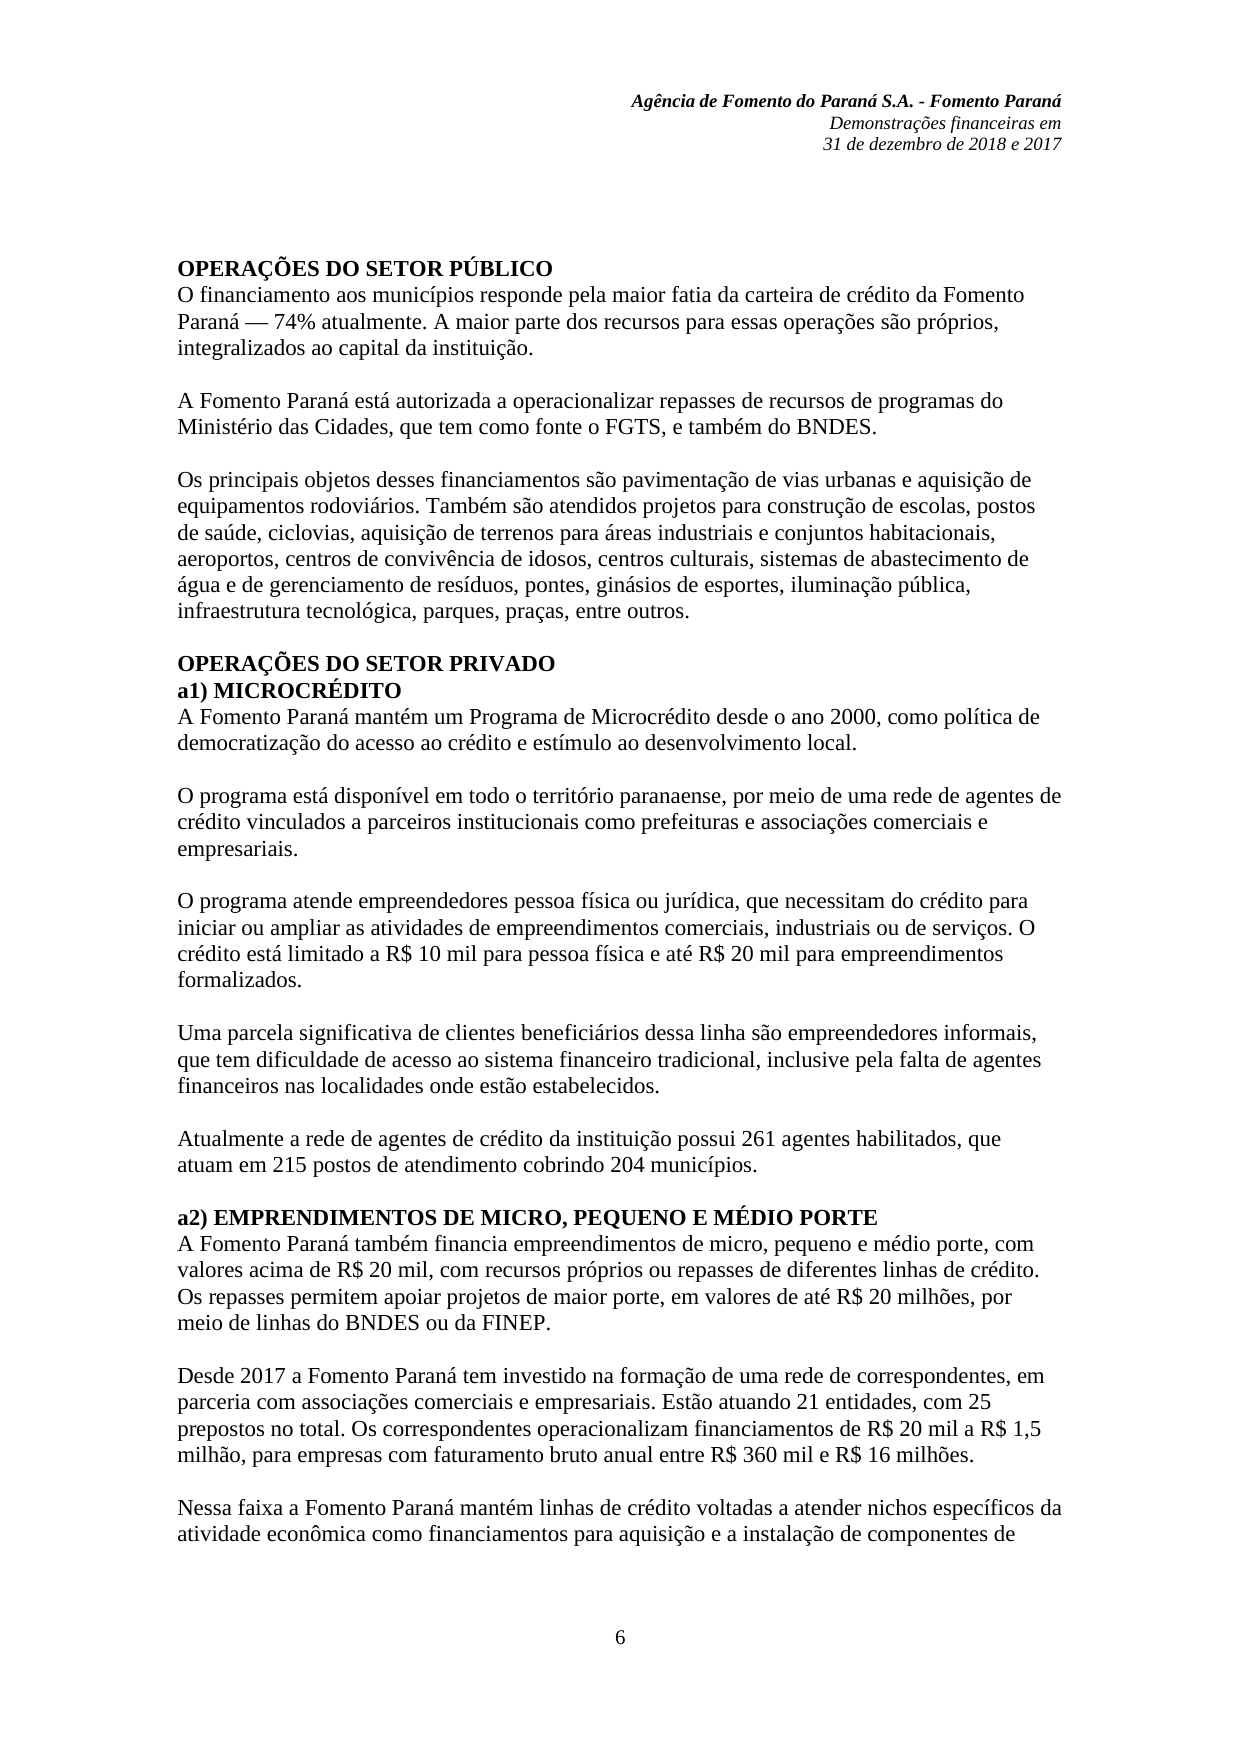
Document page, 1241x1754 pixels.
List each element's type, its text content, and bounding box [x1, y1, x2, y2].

text a2) EMPRENDIMENTOS DE MICRO, PEQUENO E MÉDIO PORTE [177, 1204, 1063, 1230]
text Os principais objetos desses financiamentos são pavimentação de vias urbanas e aquisição de equipamentos rodoviários. Também são atendidos projetos para construção de escolas, postos de saúde, ciclovias, aquisição de terrenos para áreas industriais e conjuntos habitacionais, aeroportos, centros de convivência de idosos, centros culturais, sistemas de abastecimento de água e de gerenciamento de resíduos, pontes, ginásios de esportes, iluminação pública, infraestrutura tecnológica, parques, praças, entre outros. [177, 466, 1063, 624]
text O programa atende empreendedores pessoa física ou jurídica, que necessitam do crédito para iniciar ou ampliar as atividades de empreendimentos comerciais, industriais ou de serviços. O crédito está limitado a R$ 10 mil para pessoa física e até R$ 20 mil para empreendimentos formalizados. [177, 887, 1063, 993]
text A Fomento Paraná está autorizada a operacionalizar repasses de recursos de programas do Ministério das Cidades, que tem como fonte o FGTS, e também do BNDES. [177, 387, 1063, 439]
text a1) MICROCRÉDITO [177, 677, 1063, 703]
text Desde 2017 a Fomento Paraná tem investido na formação de uma rede de correspondentes, em parceria com associações comerciais e empresariais. Estão atuando 21 entidades, com 25 prepostos no total. Os correspondentes operacionalizam financiamentos de R$ 20 mil a R$ 1,5 milhão, para empresas com faturamento bruto anual entre R$ 360 mil e R$ 16 milhões. [177, 1362, 1063, 1467]
text Uma parcela significativa de clientes beneficiários dessa linha são empreendedores informais, que tem dificuldade de acesso ao sistema financeiro tradicional, inclusive pela falta de agentes financeiros nas localidades onde estão estabelecidos. [177, 1019, 1063, 1098]
text OPERAÇÕES DO SETOR PÚBLICO [177, 255, 1063, 281]
text Atualmente a rede de agentes de crédito da instituição possui 261 agentes habilitados, que atuam em 215 postos de atendimento cobrindo 204 municípios. [177, 1125, 1063, 1177]
text A Fomento Paraná mantém um Programa de Microcrédito desde o ano 2000, como política de democratização do acesso ao crédito e estímulo ao desenvolvimento local. [177, 703, 1063, 756]
text A Fomento Paraná também financia empreendimentos de micro, pequeno e médio porte, com valores acima de R$ 20 mil, com recursos próprios ou repasses de diferentes linhas de crédito. [177, 1230, 1063, 1283]
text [177, 1494, 1063, 1546]
text OPERAÇÕES DO SETOR PRIVADO [177, 650, 1063, 677]
text Os repasses permitem apoiar projetos de maior porte, em valores de até R$ 20 milhões, por meio de linhas do BNDES ou da FINEP. [177, 1283, 1063, 1336]
text O financiamento aos municípios responde pela maior fatia da carteira de crédito da Fomento Paraná — 74% atualmente. A maior parte dos recursos para essas operações são próprios, integralizados ao capital da instituição. [177, 281, 1063, 360]
text O programa está disponível em todo o território paranaense, por meio de uma rede de agentes de crédito vinculados a parceiros institucionais como prefeituras e associações comerciais e empresariais. [177, 782, 1063, 861]
